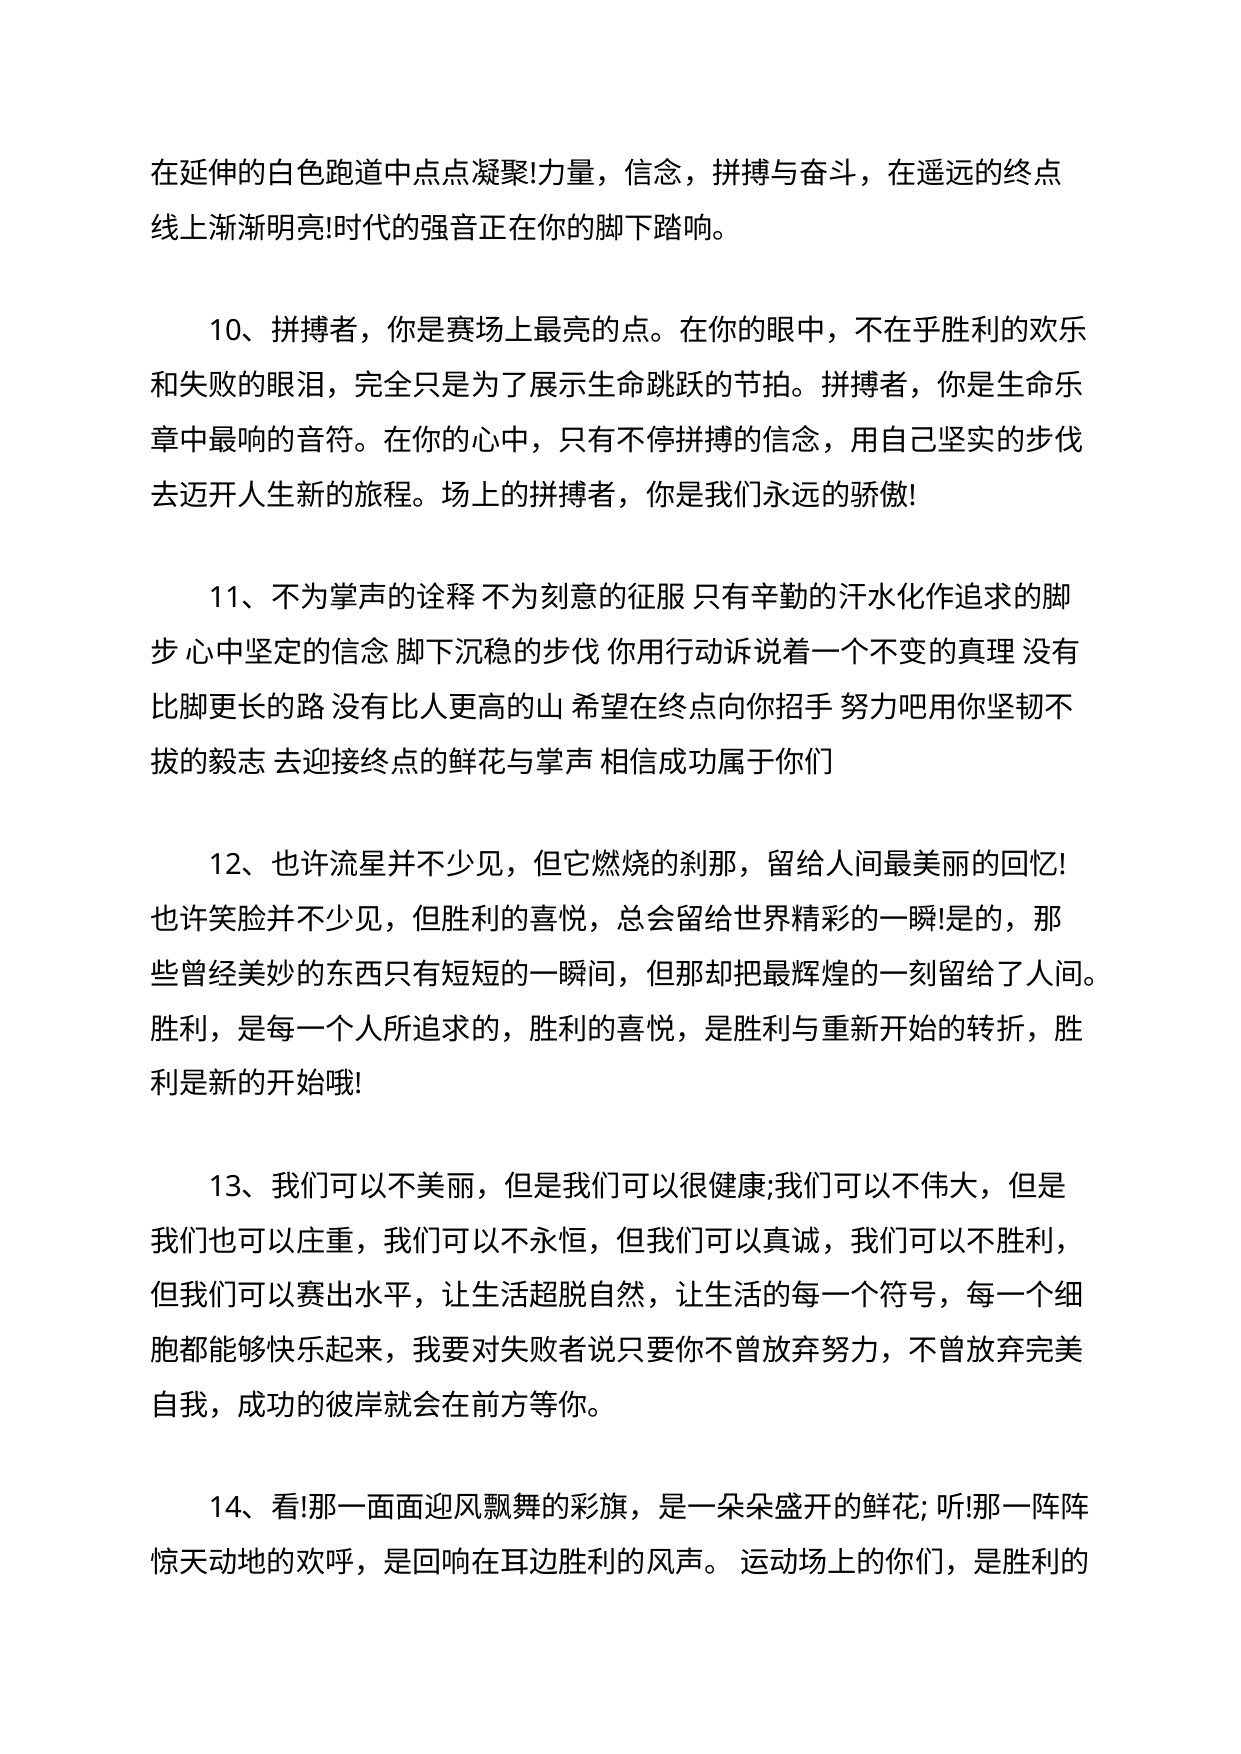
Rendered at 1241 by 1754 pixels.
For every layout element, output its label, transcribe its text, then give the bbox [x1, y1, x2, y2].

text 11、不为掌声的诠释 不为刻意的征服 只有辛勤的汗水化作追求的脚步 心中坚定的信念 脚下沉稳的步伐 你用行动诉说着一个不变的真理 没有比脚更长的路 没有比人更高的山 希望在终点向你招手 努力吧用你坚韧不拔的毅志 去迎接终点的鲜花与掌声 相信成功属于你们 [150, 574, 1090, 781]
text 12、也许流星并不少见，但它燃烧的刹那，留给人间最美丽的回忆!也许笑脸并不少见，但胜利的喜悦，总会留给世界精彩的一瞬!是的，那些曾经美妙的东西只有短短的一瞬间，但那却把最辉煌的一刻留给了人间。胜利，是每一个人所追求的，胜利的喜悦，是胜利与重新开始的转折，胜利是新的开始哦! [150, 840, 1090, 1102]
text 10、拼搏者，你是赛场上最亮的点。在你的眼中，不在乎胜利的欢乐和失败的眼泪，完全只是为了展示生命跳跃的节拍。拼搏者，你是生命乐章中最响的音符。在你的心中，只有不停拼搏的信念，用自己坚实的步伐去迈开人生新的旅程。场上的拼搏者，你是我们永远的骄傲! [150, 307, 1090, 514]
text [150, 150, 1090, 247]
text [150, 1483, 1090, 1581]
text 13、我们可以不美丽，但是我们可以很健康;我们可以不伟大，但是我们也可以庄重，我们可以不永恒，但我们可以真诚，我们可以不胜利，但我们可以赛出水平，让生活超脱自然，让生活的每一个符号，每一个细胞都能够快乐起来，我要对失败者说只要你不曾放弃努力，不曾放弃完美自我，成功的彼岸就会在前方等你。 [150, 1162, 1090, 1424]
